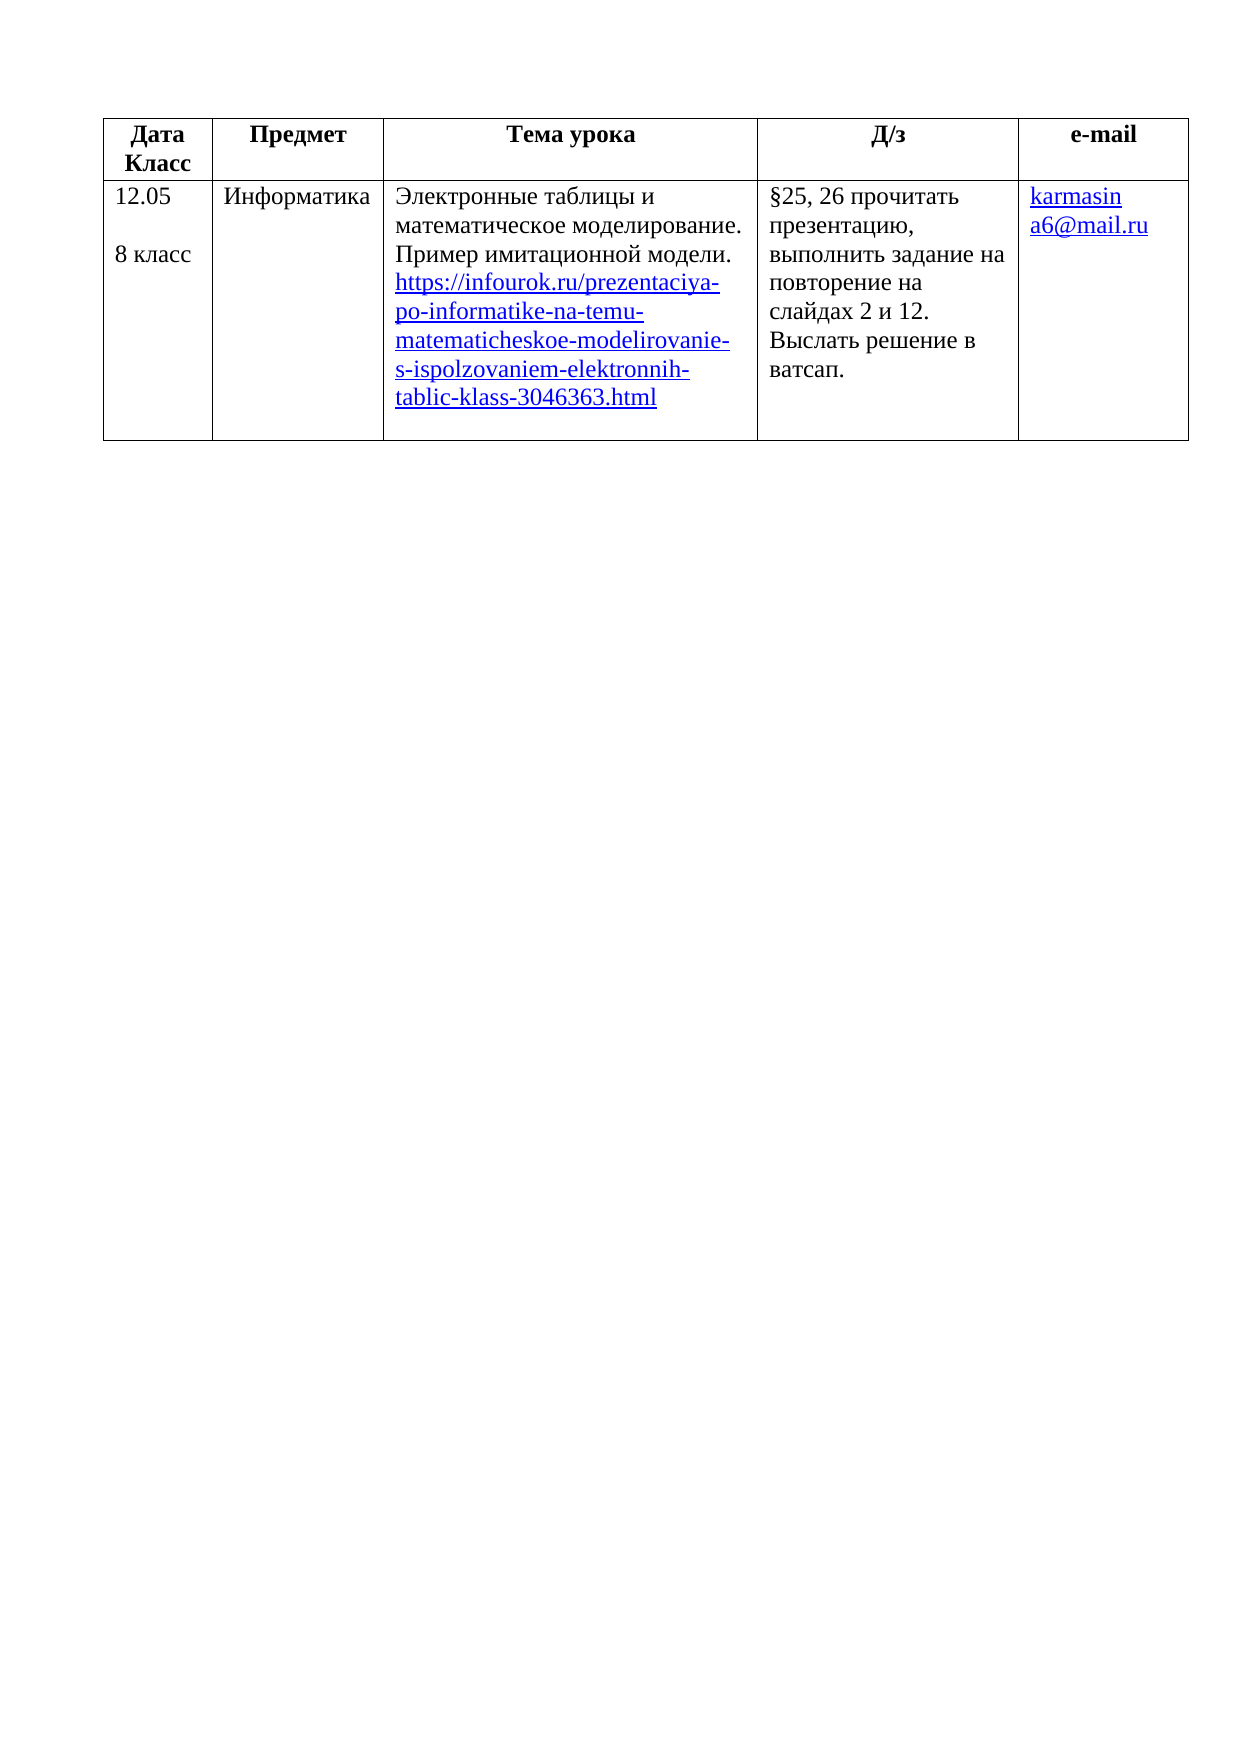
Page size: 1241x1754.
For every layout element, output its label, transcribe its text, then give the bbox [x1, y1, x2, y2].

table_header Дата Класс [104, 119, 212, 180]
table_header e-mail [1019, 119, 1188, 180]
table_cell Электронные таблицы и математическое моделирование. Пример имитационной модели. https://infourok.ru/prezentaciya-po-informatike-na-temu-matematicheskoe-modelirovanie-s-ispolzovaniem-elektronnih-tablic-klass-3046363.html [384, 181, 757, 440]
table_header Д/з [758, 119, 1018, 180]
table_cell §25, 26 прочитать презентацию, выполнить задание на повторение на слайдах 2 и 12. Выслать решение в ватсап. [758, 181, 1018, 440]
table_header Предмет [213, 119, 383, 180]
table_cell karmasina6@mail.ru [1019, 181, 1188, 440]
table_header Тема урока [384, 119, 757, 180]
table_cell 12.05 8 класс [104, 181, 212, 440]
table_cell Информатика [213, 181, 383, 440]
